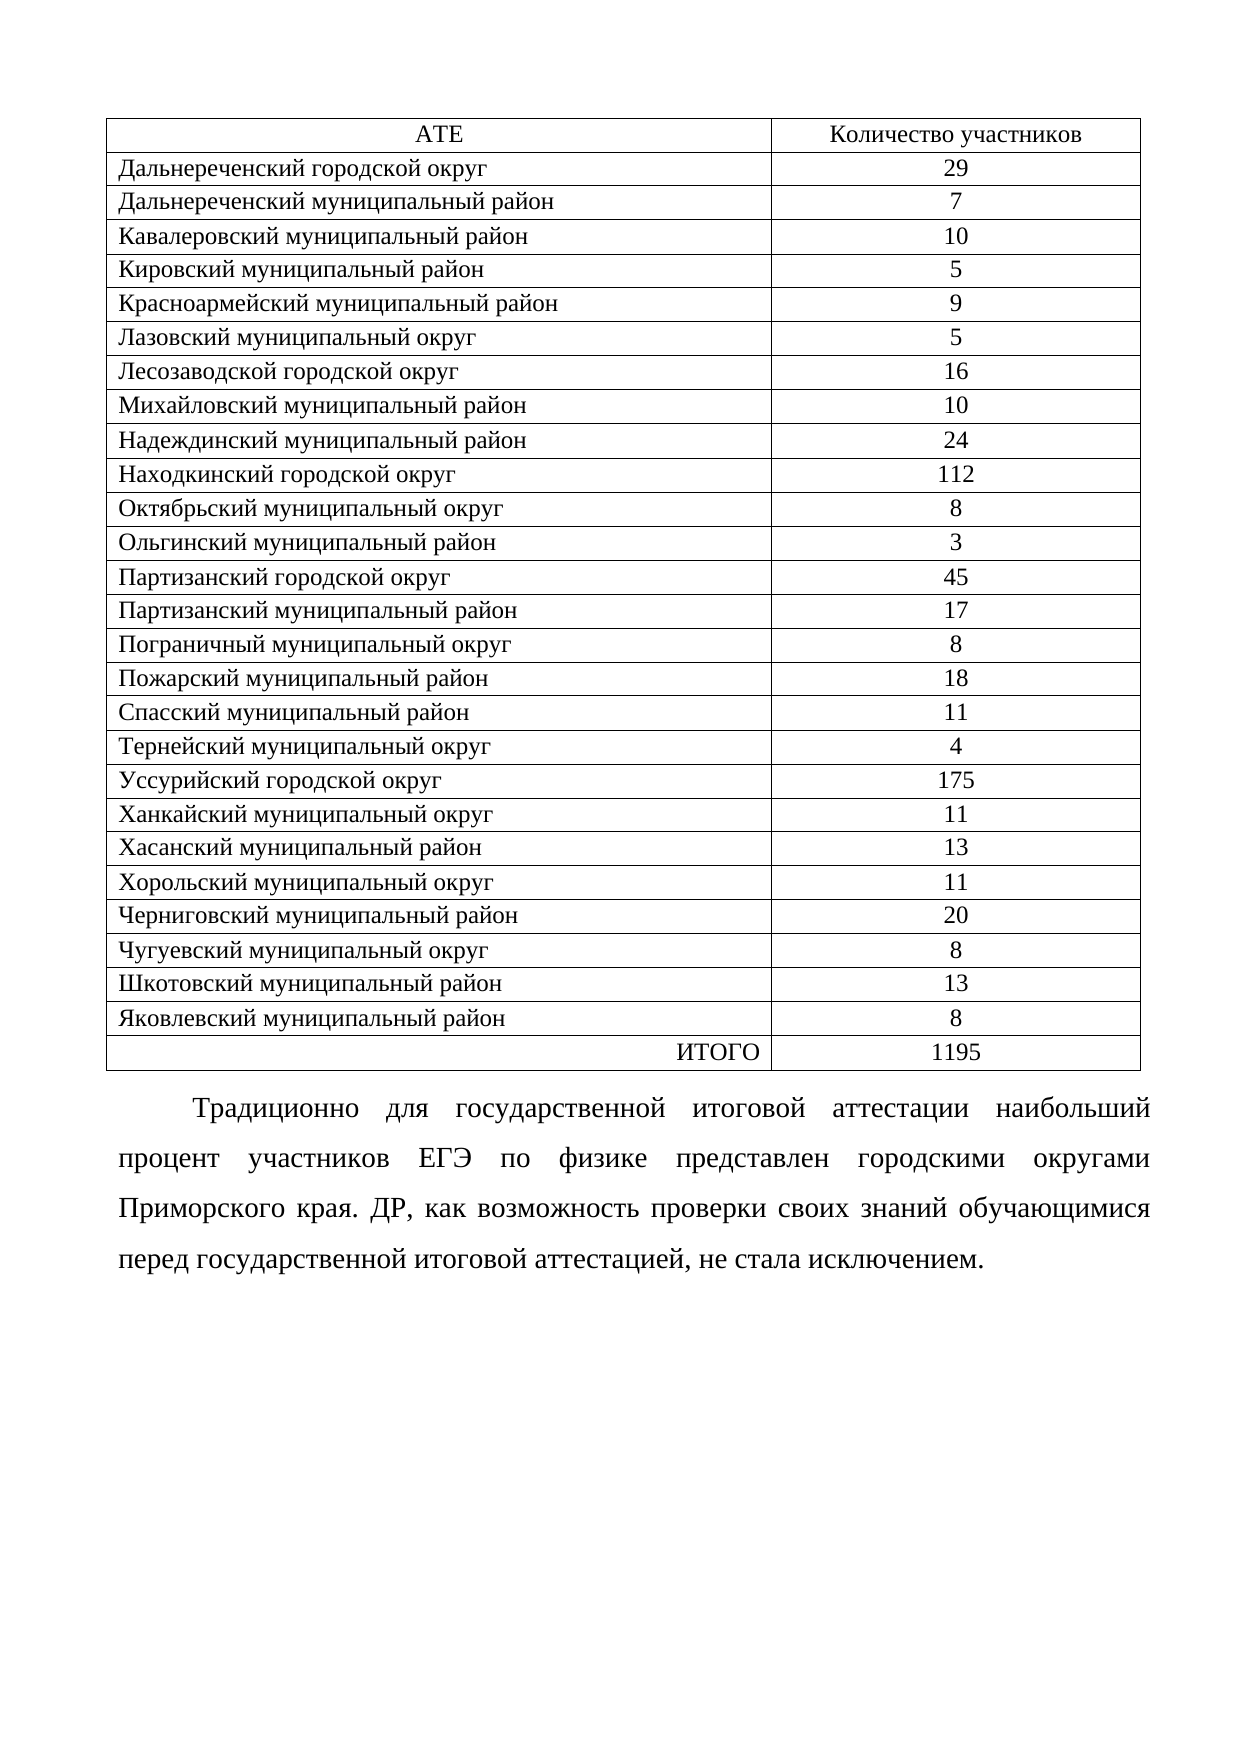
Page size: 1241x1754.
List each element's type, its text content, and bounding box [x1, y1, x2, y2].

table_cell 13 [772, 832, 1140, 865]
table_cell 8 [772, 493, 1140, 526]
table_cell 18 [772, 663, 1140, 695]
table_cell Ольгинский муниципальный район [107, 527, 771, 560]
table_cell 7 [772, 186, 1140, 219]
table_cell Партизанский муниципальный район [107, 595, 771, 628]
table_cell 11 [772, 799, 1140, 831]
table_cell Михайловский муниципальный район [107, 390, 771, 423]
table_cell ИТОГО [107, 1036, 771, 1070]
table_cell 8 [772, 934, 1140, 967]
table_cell Находкинский городской округ [107, 459, 771, 492]
table_cell 11 [772, 696, 1140, 729]
table_cell Пограничный муниципальный округ [107, 629, 771, 662]
table_cell 3 [772, 527, 1140, 560]
table_cell Кавалеровский муниципальный район [107, 220, 771, 253]
table_cell Кировский муниципальный район [107, 255, 771, 287]
table_cell 5 [772, 322, 1140, 355]
table_cell Черниговский муниципальный район [107, 900, 771, 933]
table_cell 11 [772, 866, 1140, 899]
table_cell Пожарский муниципальный район [107, 663, 771, 695]
table_cell Лазовский муниципальный округ [107, 322, 771, 355]
table_cell 175 [772, 765, 1140, 798]
table_cell Шкотовский муниципальный район [107, 968, 771, 1001]
table_cell Дальнереченский муниципальный район [107, 186, 771, 219]
table_cell 112 [772, 459, 1140, 492]
table_cell Спасский муниципальный район [107, 696, 771, 729]
table_cell 45 [772, 561, 1140, 594]
table_cell Ханкайский муниципальный округ [107, 799, 771, 831]
table_cell Дальнереченский городской округ [107, 153, 771, 185]
table_cell 9 [772, 288, 1140, 321]
table_cell 13 [772, 968, 1140, 1001]
table_cell Партизанский городской округ [107, 561, 771, 594]
table_cell 10 [772, 220, 1140, 253]
table_cell Чугуевский муниципальный округ [107, 934, 771, 967]
table_cell Лесозаводской городской округ [107, 356, 771, 389]
table_cell Красноармейский муниципальный район [107, 288, 771, 321]
table_cell 4 [772, 731, 1140, 764]
table_cell Хорольский муниципальный округ [107, 866, 771, 899]
table_cell 24 [772, 424, 1140, 457]
table_cell Тернейский муниципальный округ [107, 731, 771, 764]
table_cell Хасанский муниципальный район [107, 832, 771, 865]
table_cell 8 [772, 1002, 1140, 1035]
table_header АТЕ [107, 119, 771, 152]
table_cell 1195 [772, 1036, 1140, 1070]
table_cell 10 [772, 390, 1140, 423]
table_cell Яковлевский муниципальный район [107, 1002, 771, 1035]
table_cell 5 [772, 255, 1140, 287]
text Традиционно для государственной итоговой аттестации наибольший процент участников ЕГЭ по физике представлен городскими округами Приморского края. ДР, как возможность проверки своих знаний обучающимися перед государственной итоговой аттестацией, не стала исключением. [118, 1090, 1152, 1274]
table_cell Октябрьский муниципальный округ [107, 493, 771, 526]
table_cell 17 [772, 595, 1140, 628]
table_cell Уссурийский городской округ [107, 765, 771, 798]
table_header Количество участников [772, 119, 1140, 152]
table_cell 29 [772, 153, 1140, 185]
table_cell Надеждинский муниципальный район [107, 424, 771, 457]
table_cell 20 [772, 900, 1140, 933]
table_cell 8 [772, 629, 1140, 662]
table_cell 16 [772, 356, 1140, 389]
